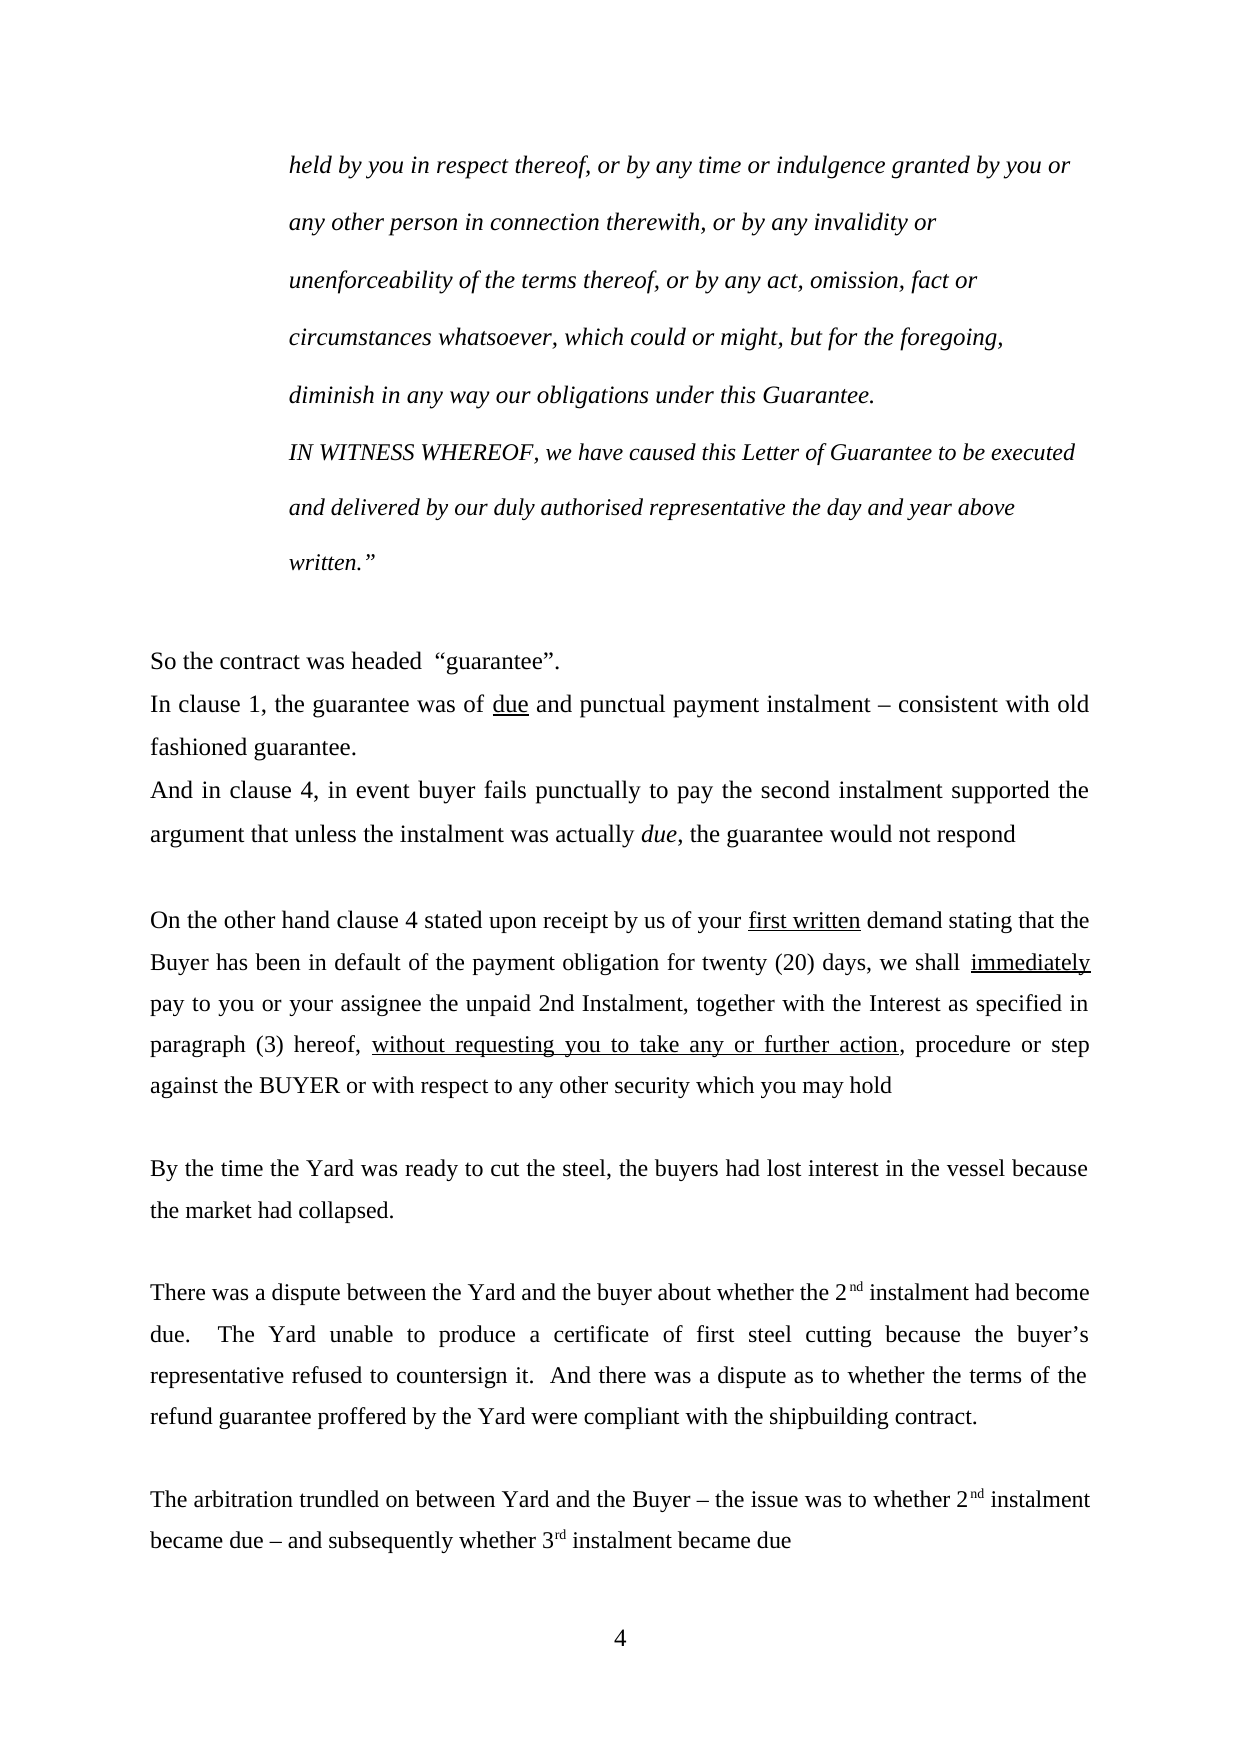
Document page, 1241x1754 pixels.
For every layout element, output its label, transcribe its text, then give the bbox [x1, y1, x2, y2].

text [289, 150, 1090, 409]
text IN WITNESS WHEREOF, we have caused this Letter of Guarantee to be executed and delivered by our duly authorised representative the day and year above written.” [289, 437, 1090, 576]
text There was a dispute between the Yard and the buyer about whether the 2nd instalment had become due. The Yard unable to produce a certificate of first steel cutting because the buyer’s representative refused to countersign it. And there was a dispute as to whether the terms of the refund guarantee proffered by the Yard were compliant with the shipbuilding contract. [150, 1278, 1090, 1430]
text So the contract was headed “guarantee”. [150, 646, 1090, 675]
text The arbitration trundled on between Yard and the Buyer – the issue was to whether 2nd instalment became due – and subsequently whether 3rd instalment became due [150, 1485, 1090, 1554]
text By the time the Yard was ready to cut the steel, the buyers had lost interest in the vessel because the market had collapsed. [150, 1154, 1090, 1223]
text On the other hand clause 4 stated upon receipt by us of your first written demand stating that the Buyer has been in default of the payment obligation for twenty (20) days, we shall immediately pay to you or your assignee the unpaid 2nd Instalment, together with the Interest as specified in paragraph (3) hereof, without requesting you to take any or further action, procedure or step against the BUYER or with respect to any other security which you may hold [150, 905, 1090, 1099]
text And in clause 4, in event buyer fails punctually to pay the second instalment supported the argument that unless the instalment was actually due, the guarantee would not respond [150, 776, 1090, 847]
text In clause 1, the guarantee was of due and punctual payment instalment – consistent with old fashioned guarantee. [150, 689, 1090, 761]
